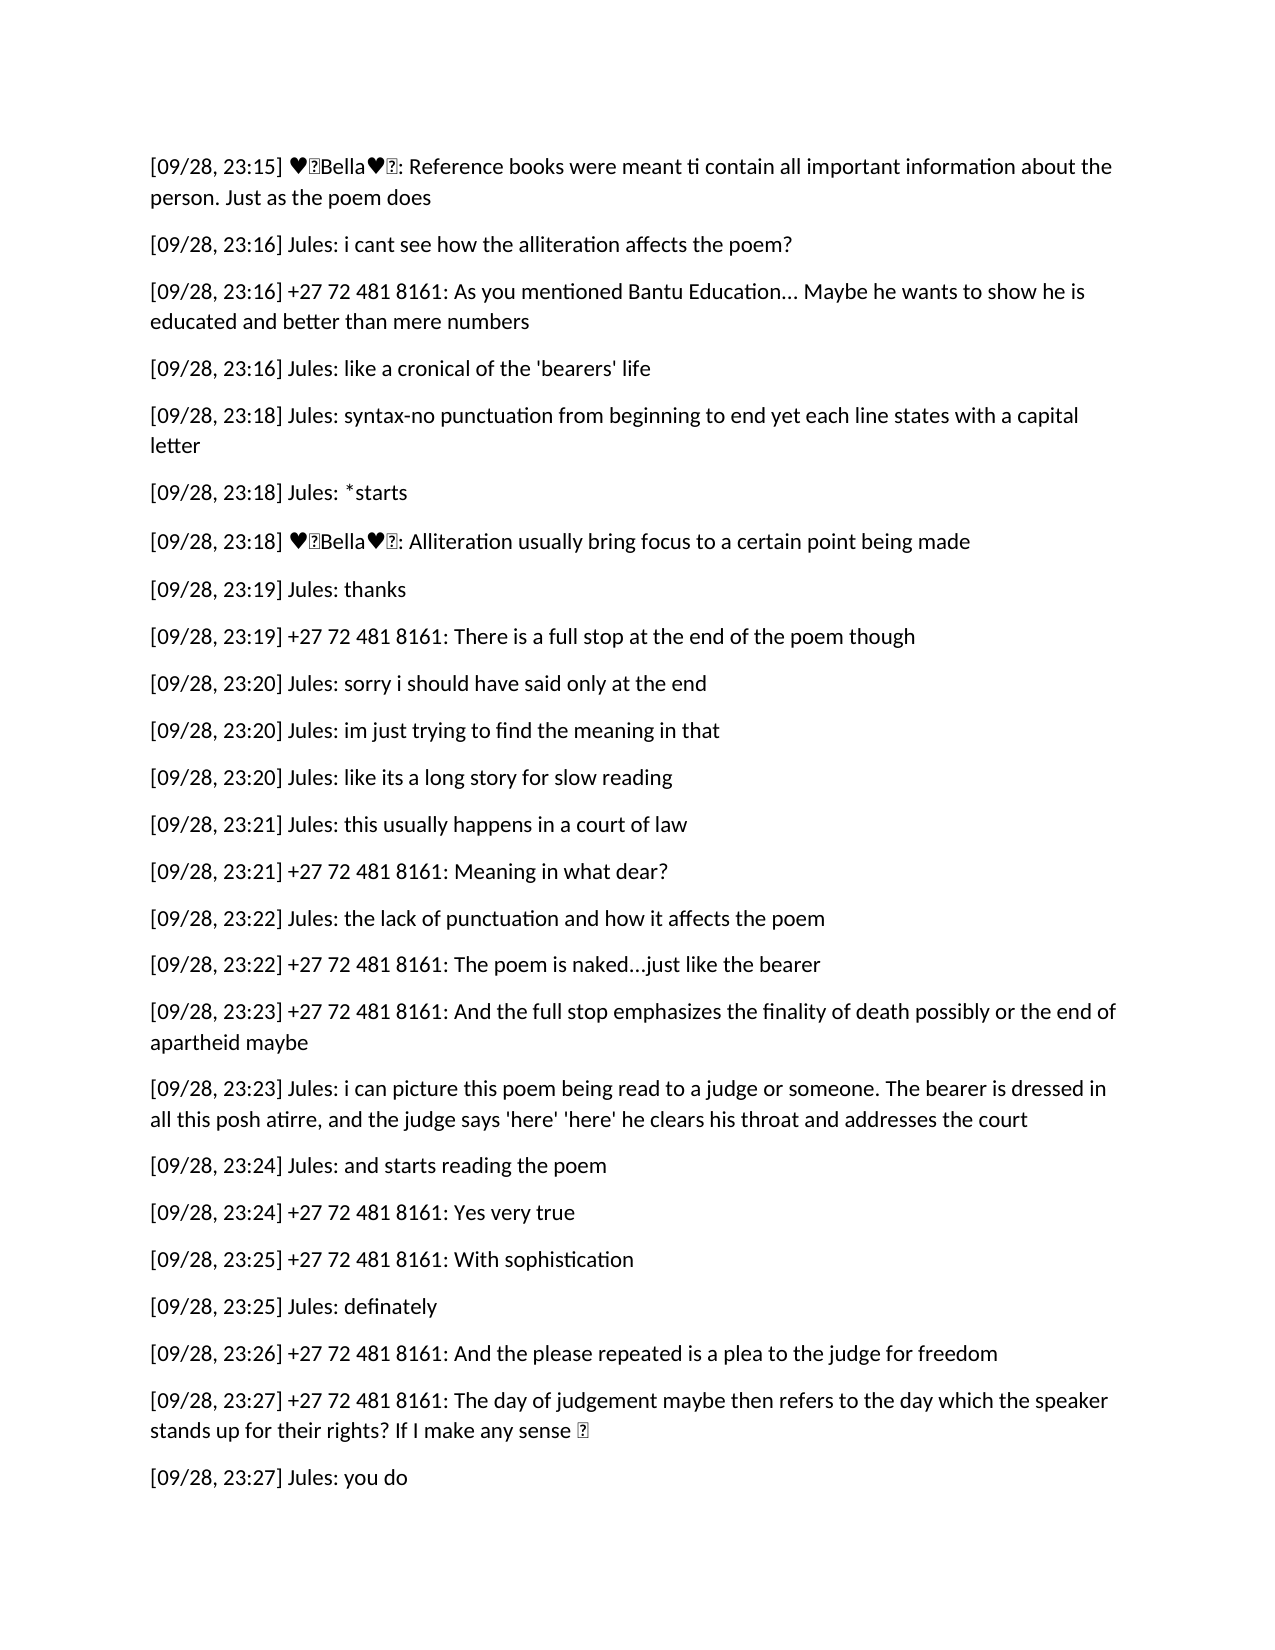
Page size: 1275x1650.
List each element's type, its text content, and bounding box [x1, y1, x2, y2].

text [09/28, 23:24] [150, 1198, 1125, 1226]
text [09/28, 23:19] [150, 622, 1125, 650]
text [09/28, 23:16] [150, 277, 1125, 335]
text [09/28, 23:18] Jules: syntax-no punctuation from beginning to end yet each line states with a capital letter [150, 401, 1125, 459]
text [09/28, 23:15] ♥🖤Bella♥🖤: Reference books were meant ti contain all important information about the person. Just as the poem does [150, 150, 1125, 211]
text [09/28, 23:16] Jules: like a cronical of the 'bearers' life [150, 354, 1125, 382]
text [09/28, 23:22] [150, 951, 1125, 978]
text [09/28, 23:27] Jules: you do [150, 1463, 1125, 1491]
text [09/28, 23:21] Jules: this usually happens in a court of law [150, 810, 1125, 838]
text [09/28, 23:26] [150, 1339, 1125, 1367]
text [09/28, 23:23] [150, 997, 1125, 1056]
text [09/28, 23:27] [150, 1386, 1125, 1444]
text [09/28, 23:22] Jules: the lack of punctuation and how it affects the poem [150, 904, 1125, 932]
text [09/28, 23:18] Jules: *starts [150, 478, 1125, 506]
text [09/28, 23:19] Jules: thanks [150, 576, 1125, 603]
text [09/28, 23:18] ♥🖤Bella♥🖤: Alliteration usually bring focus to a certain point being made [150, 525, 1125, 556]
text [09/28, 23:20] Jules: sorry i should have said only at the end [150, 669, 1125, 697]
text [09/28, 23:23] Jules: i can picture this poem being read to a judge or someone. The bearer is dressed in all this posh atirre, and the judge says 'here' 'here' he clears his throat and addresses the court [150, 1074, 1125, 1133]
text [09/28, 23:24] Jules: and starts reading the poem [150, 1152, 1125, 1179]
text [09/28, 23:21] [150, 857, 1125, 885]
text [09/28, 23:20] Jules: im just trying to find the meaning in that [150, 716, 1125, 744]
text [09/28, 23:25] Jules: definately [150, 1292, 1125, 1320]
text [09/28, 23:16] Jules: i cant see how the alliteration affects the poem? [150, 230, 1125, 258]
text [09/28, 23:20] Jules: like its a long story for slow reading [150, 763, 1125, 791]
text [09/28, 23:25] [150, 1245, 1125, 1273]
